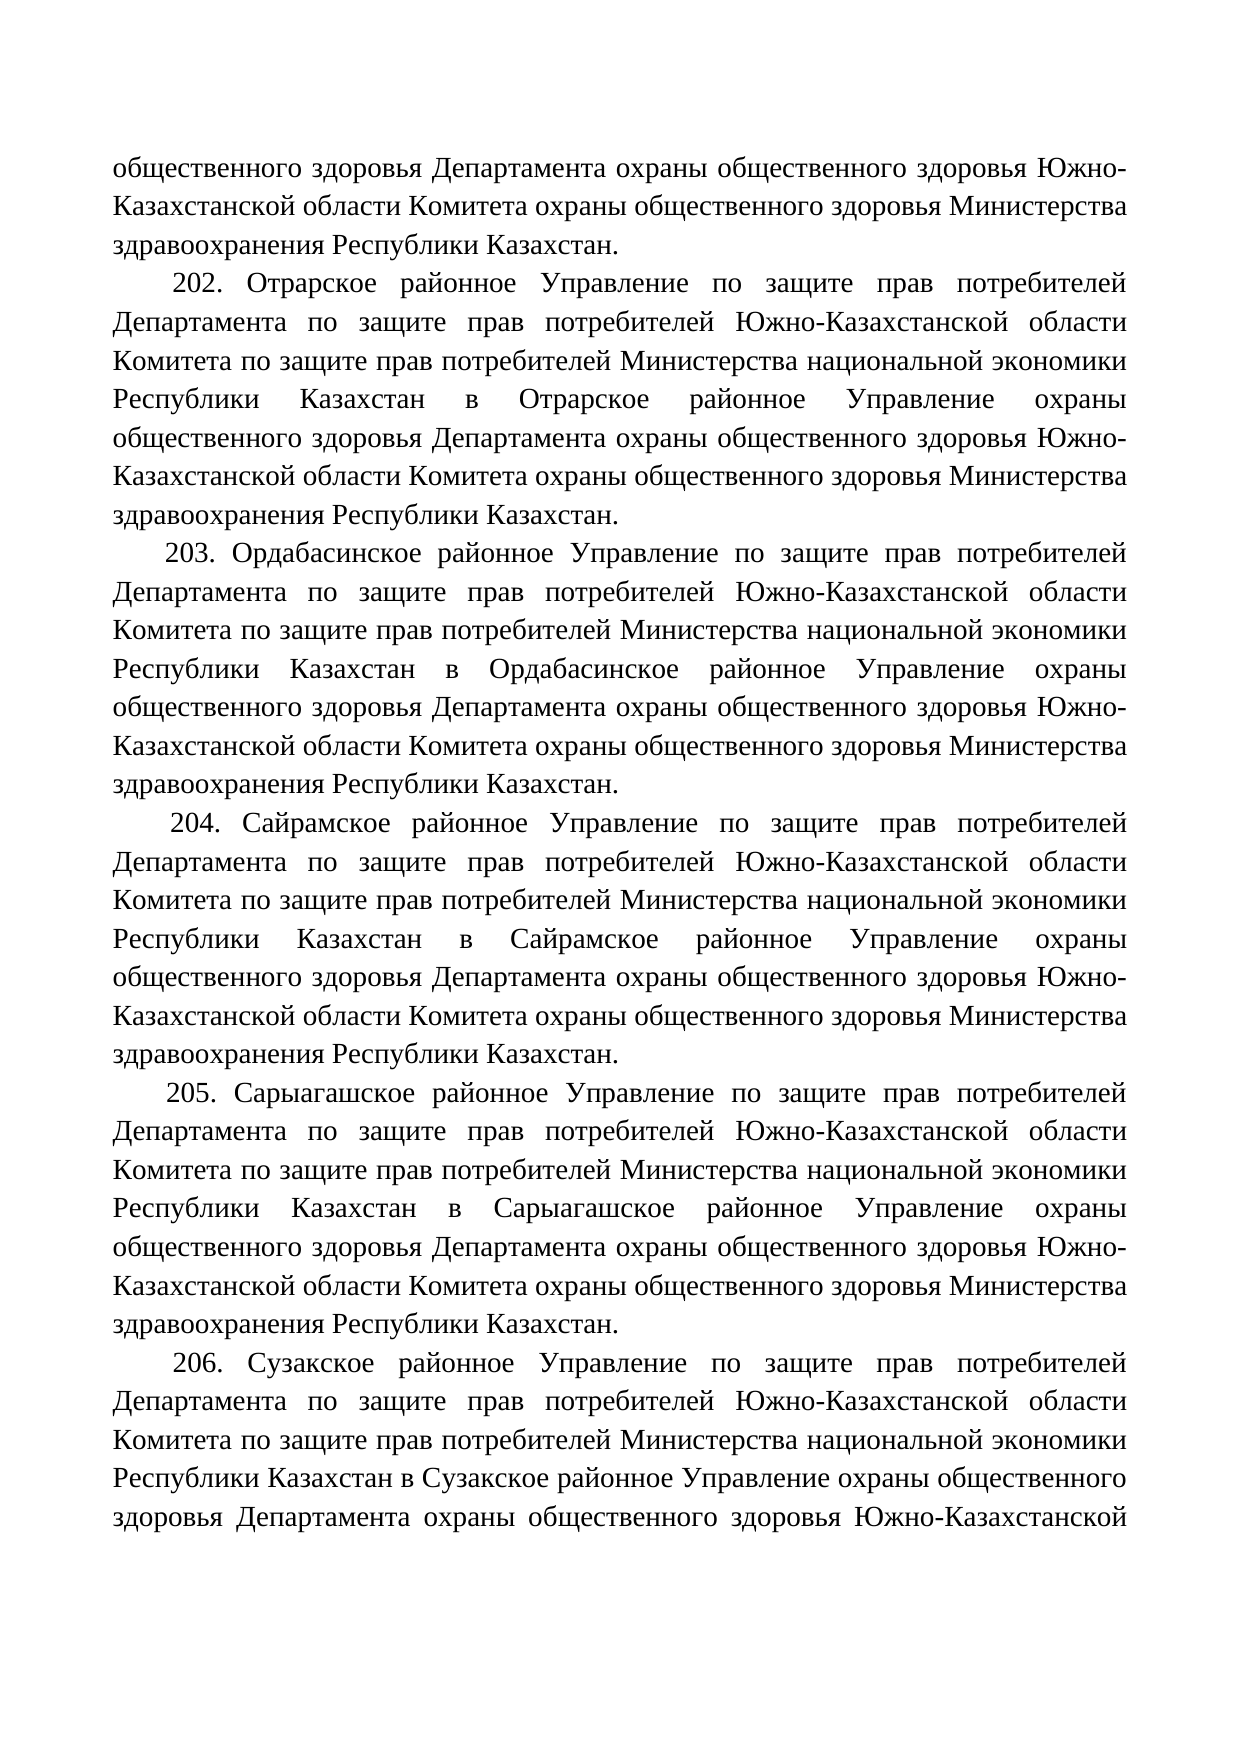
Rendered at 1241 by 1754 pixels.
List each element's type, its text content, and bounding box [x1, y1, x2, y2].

text 204. Сайрамское районное Управление по защите прав потребителей Департамента по защите прав потребителей Южно-Казахстанской области Комитета по защите прав потребителей Министерства национальной экономики Республики Казахстан в Сайрамское районное Управление охраны общественного здоровья Департамента охраны общественного здоровья Южно-Казахстанской области Комитета охраны общественного здоровья Министерства здравоохранения Республики Казахстан. [112, 805, 1128, 1070]
text 203. Ордабасинское районное Управление по защите прав потребителей Департамента по защите прав потребителей Южно-Казахстанской области Комитета по защите прав потребителей Министерства национальной экономики Республики Казахстан в Ордабасинское районное Управление охраны общественного здоровья Департамента охраны общественного здоровья Южно-Казахстанской области Комитета охраны общественного здоровья Министерства здравоохранения Республики Казахстан. [112, 535, 1128, 800]
text 205. Сарыагашское районное Управление по защите прав потребителей Департамента по защите прав потребителей Южно-Казахстанской области Комитета по защите прав потребителей Министерства национальной экономики Республики Казахстан в Сарыагашское районное Управление охраны общественного здоровья Департамента охраны общественного здоровья Южно-Казахстанской области Комитета охраны общественного здоровья Министерства здравоохранения Республики Казахстан. [112, 1075, 1128, 1340]
